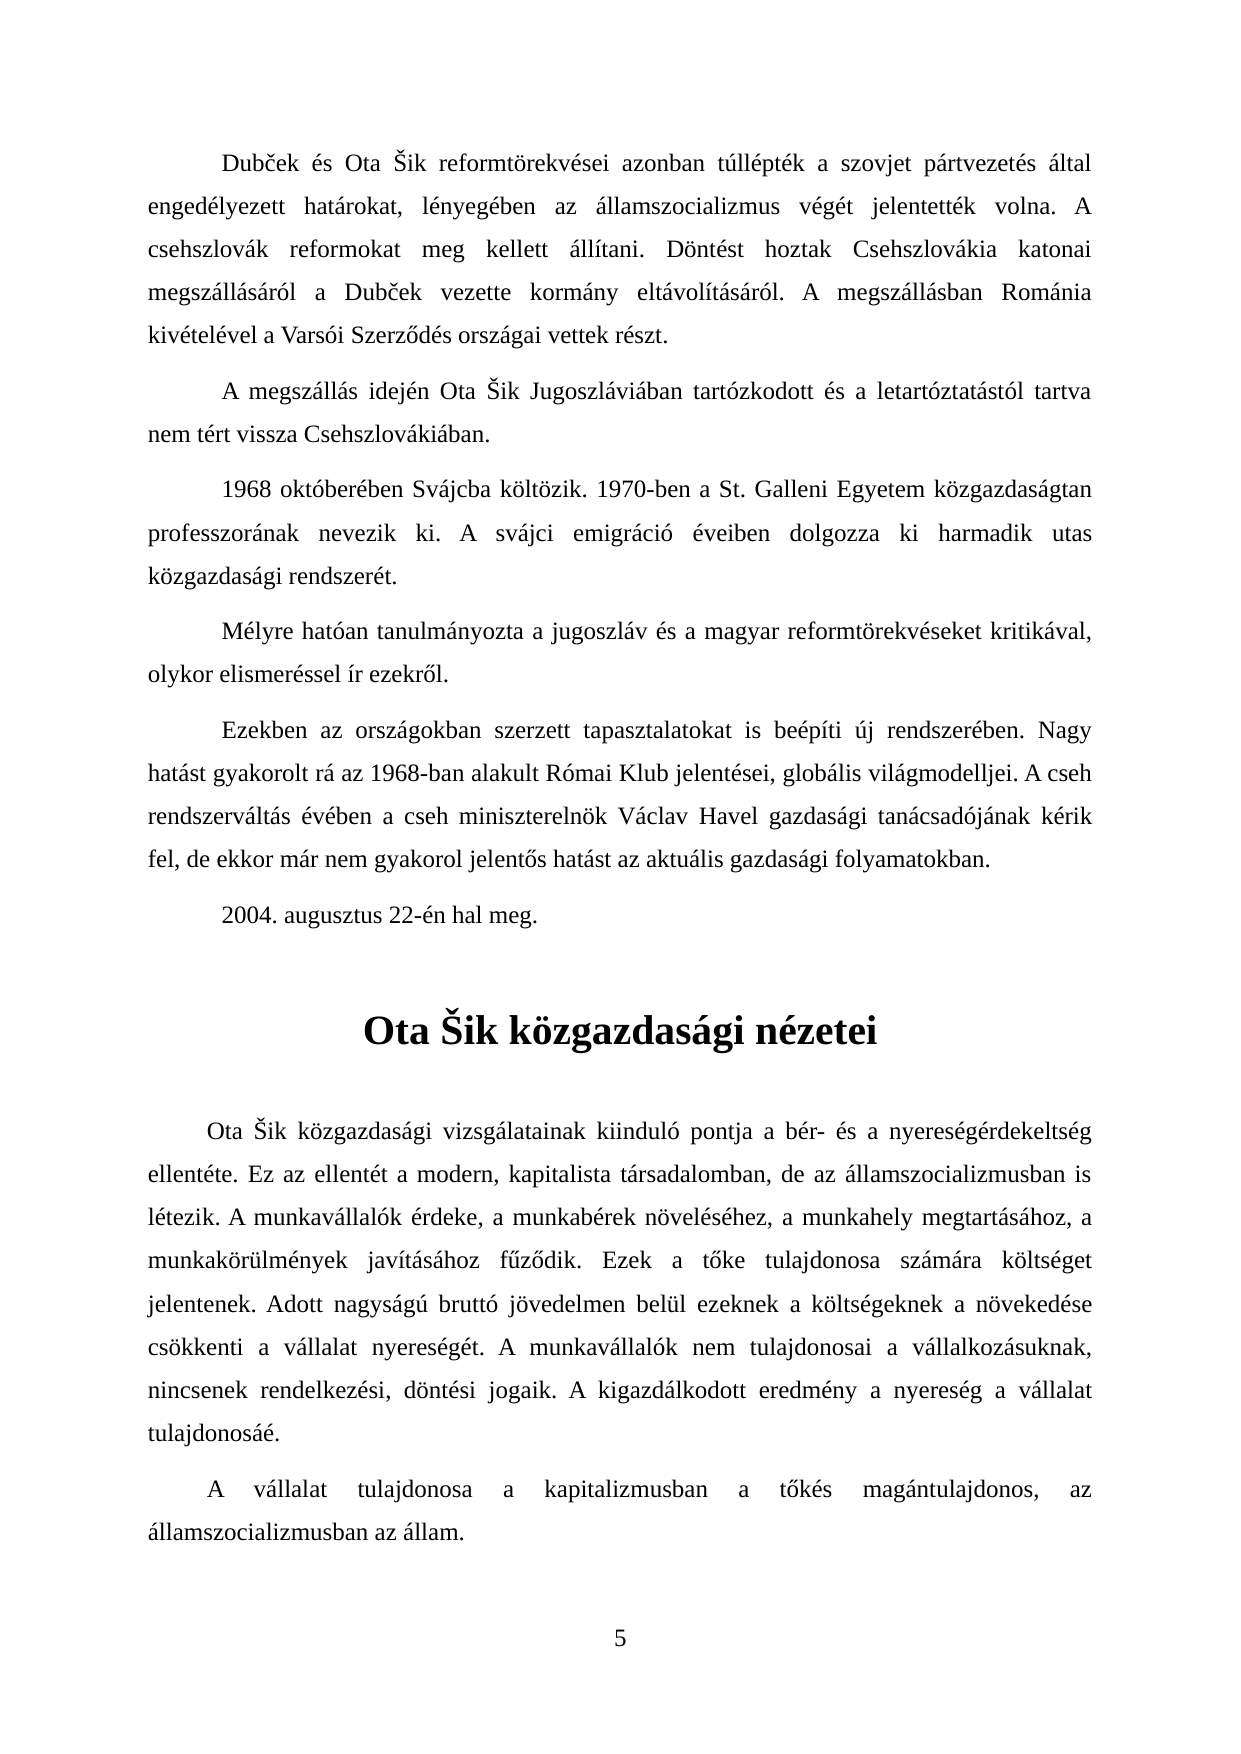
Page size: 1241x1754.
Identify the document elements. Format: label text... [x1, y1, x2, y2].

text Mélyre hatóan tanulmányozta a jugoszláv és a magyar reformtörekvéseket kritikával, olykor elismeréssel ír ezekről. [148, 616, 1093, 688]
text A vállalat tulajdonosa a kapitalizmusban a tőkés magántulajdonos, az államszocializmusban az állam. [148, 1474, 1093, 1546]
text A megszállás idején Ota Šik Jugoszláviában tartózkodott és a letartóztatástól tartva nem tért vissza Csehszlovákiában. [148, 376, 1093, 448]
text Ota Šik közgazdasági vizsgálatainak kiinduló pontja a bér- és a nyereségérdekeltség ellentéte. Ez az ellentét a modern, kapitalista társadalomban, de az államszocializmusban is létezik. A munkavállalók érdeke, a munkabérek növeléséhez, a munkahely megtartásához, a munkakörülmények javításához fűződik. Ezek a tőke tulajdonosa számára költséget jelentenek. Adott nagyságú bruttó jövedelmen belül ezeknek a költségeknek a növekedése csökkenti a vállalat nyereségét. A munkavállalók nem tulajdonosai a vállalkozásuknak, nincsenek rendelkezési, döntési jogaik. A kigazdálkodott eredmény a nyereség a vállalat tulajdonosáé. [148, 1116, 1093, 1447]
text Ota Šik közgazdasági nézetei [148, 1006, 1093, 1054]
text Dubček és Ota Šik reformtörekvései azonban túllépték a szovjet pártvezetés által engedélyezett határokat, lényegében az államszocializmus végét jelentették volna. A csehszlovák reformokat meg kellett állítani. Döntést hoztak Csehszlovákia katonai megszállásáról a Dubček vezette kormány eltávolításáról. A megszállásban Románia kivételével a Varsói Szerződés országai vettek részt. [148, 148, 1093, 349]
text 1968 októberében Svájcba költözik. 1970-ben a St. Galleni Egyetem közgazdaságtan professzorának nevezik ki. A svájci emigráció éveiben dolgozza ki harmadik utas közgazdasági rendszerét. [148, 474, 1093, 589]
text Ezekben az országokban szerzett tapasztalatokat is beépíti új rendszerében. Nagy hatást gyakorolt rá az 1968-ban alakult Római Klub jelentései, globális világmodelljei. A cseh rendszerváltás évében a cseh miniszterelnök Václav Havel gazdasági tanácsadójának kérik fel, de ekkor már nem gyakorol jelentős hatást az aktuális gazdasági folyamatokban. [148, 715, 1093, 873]
text 2004. augusztus 22-én hal meg. [148, 900, 1093, 929]
